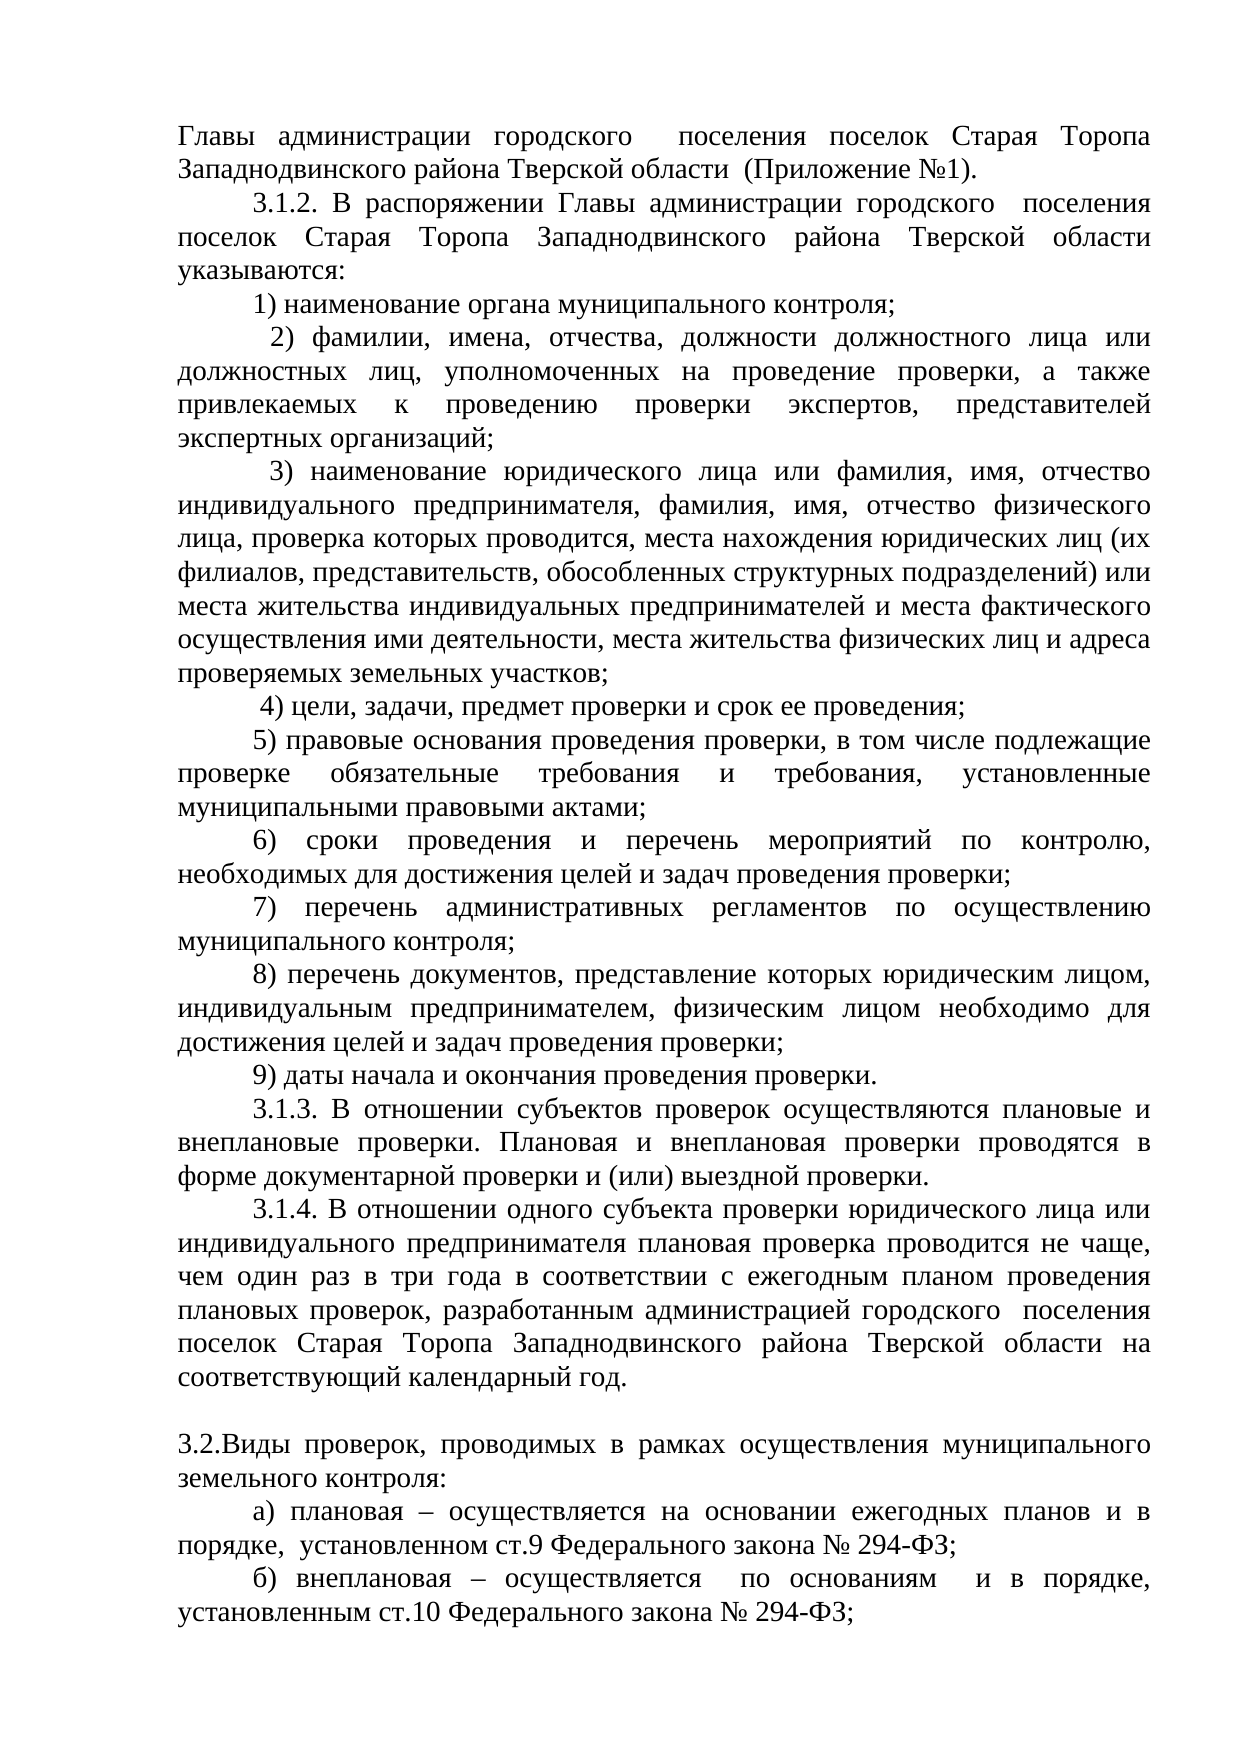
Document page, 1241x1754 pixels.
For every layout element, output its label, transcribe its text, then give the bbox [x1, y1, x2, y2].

text 3.1.4. В отношении одного субъекта проверки юридического лица или индивидуального предпринимателя плановая проверка проводится не чаще, чем один раз в три года в соответствии с ежегодным планом проведения плановых проверок, разработанным администрацией городского поселения поселок Старая Торопа Западнодвинского района Тверской области на соответствующий календарный год. [177, 1191, 1152, 1393]
text 3.1.2. В распоряжении Главы администрации городского поселения поселок Старая Торопа Западнодвинского района Тверской области указываются: [177, 185, 1152, 286]
text 8) перечень документов, представление которых юридическим лицом, индивидуальным предпринимателем, физическим лицом необходимо для достижения целей и задач проведения проверки; [177, 957, 1152, 1057]
text 6) сроки проведения и перечень мероприятий по контролю, необходимых для достижения целей и задач проведения проверки; [177, 822, 1152, 889]
text 2) фамилии, имена, отчества, должности должностного лица или должностных лиц, уполномоченных на проведение проверки, а также привлекаемых к проведению проверки экспертов, представителей экспертных организаций; [177, 319, 1152, 453]
text 7) перечень административных регламентов по осуществлению муниципального контроля; [177, 889, 1152, 957]
text 5) правовые основания проведения проверки, в том числе подлежащие проверке обязательные требования и требования, установленные муниципальными правовыми актами; [177, 722, 1152, 822]
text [177, 118, 1152, 185]
text 1) наименование органа муниципального контроля; [177, 286, 1152, 319]
text 4) цели, задачи, предмет проверки и срок ее проведения; [177, 688, 1152, 722]
text а) плановая – осуществляется на основании ежегодных планов и в порядке, установленном ст.9 Федерального закона № 294-ФЗ; [177, 1493, 1152, 1560]
text 3.2.Виды проверок, проводимых в рамках осуществления муниципального земельного контроля: [177, 1426, 1152, 1493]
text б) внеплановая – осуществляется по основаниям и в порядке, установленным ст.10 Федерального закона № 294-ФЗ; [177, 1560, 1152, 1627]
text 3) наименование юридического лица или фамилия, имя, отчество индивидуального предпринимателя, фамилия, имя, отчество физического лица, проверка которых проводится, места нахождения юридических лиц (их филиалов, представительств, обособленных структурных подразделений) или места жительства индивидуальных предпринимателей и места фактического осуществления ими деятельности, места жительства физических лиц и адреса проверяемых земельных участков; [177, 453, 1152, 688]
text 9) даты начала и окончания проведения проверки. [177, 1057, 1152, 1091]
text 3.1.3. В отношении субъектов проверок осуществляются плановые и внеплановые проверки. Плановая и внеплановая проверки проводятся в форме документарной проверки и (или) выездной проверки. [177, 1091, 1152, 1191]
